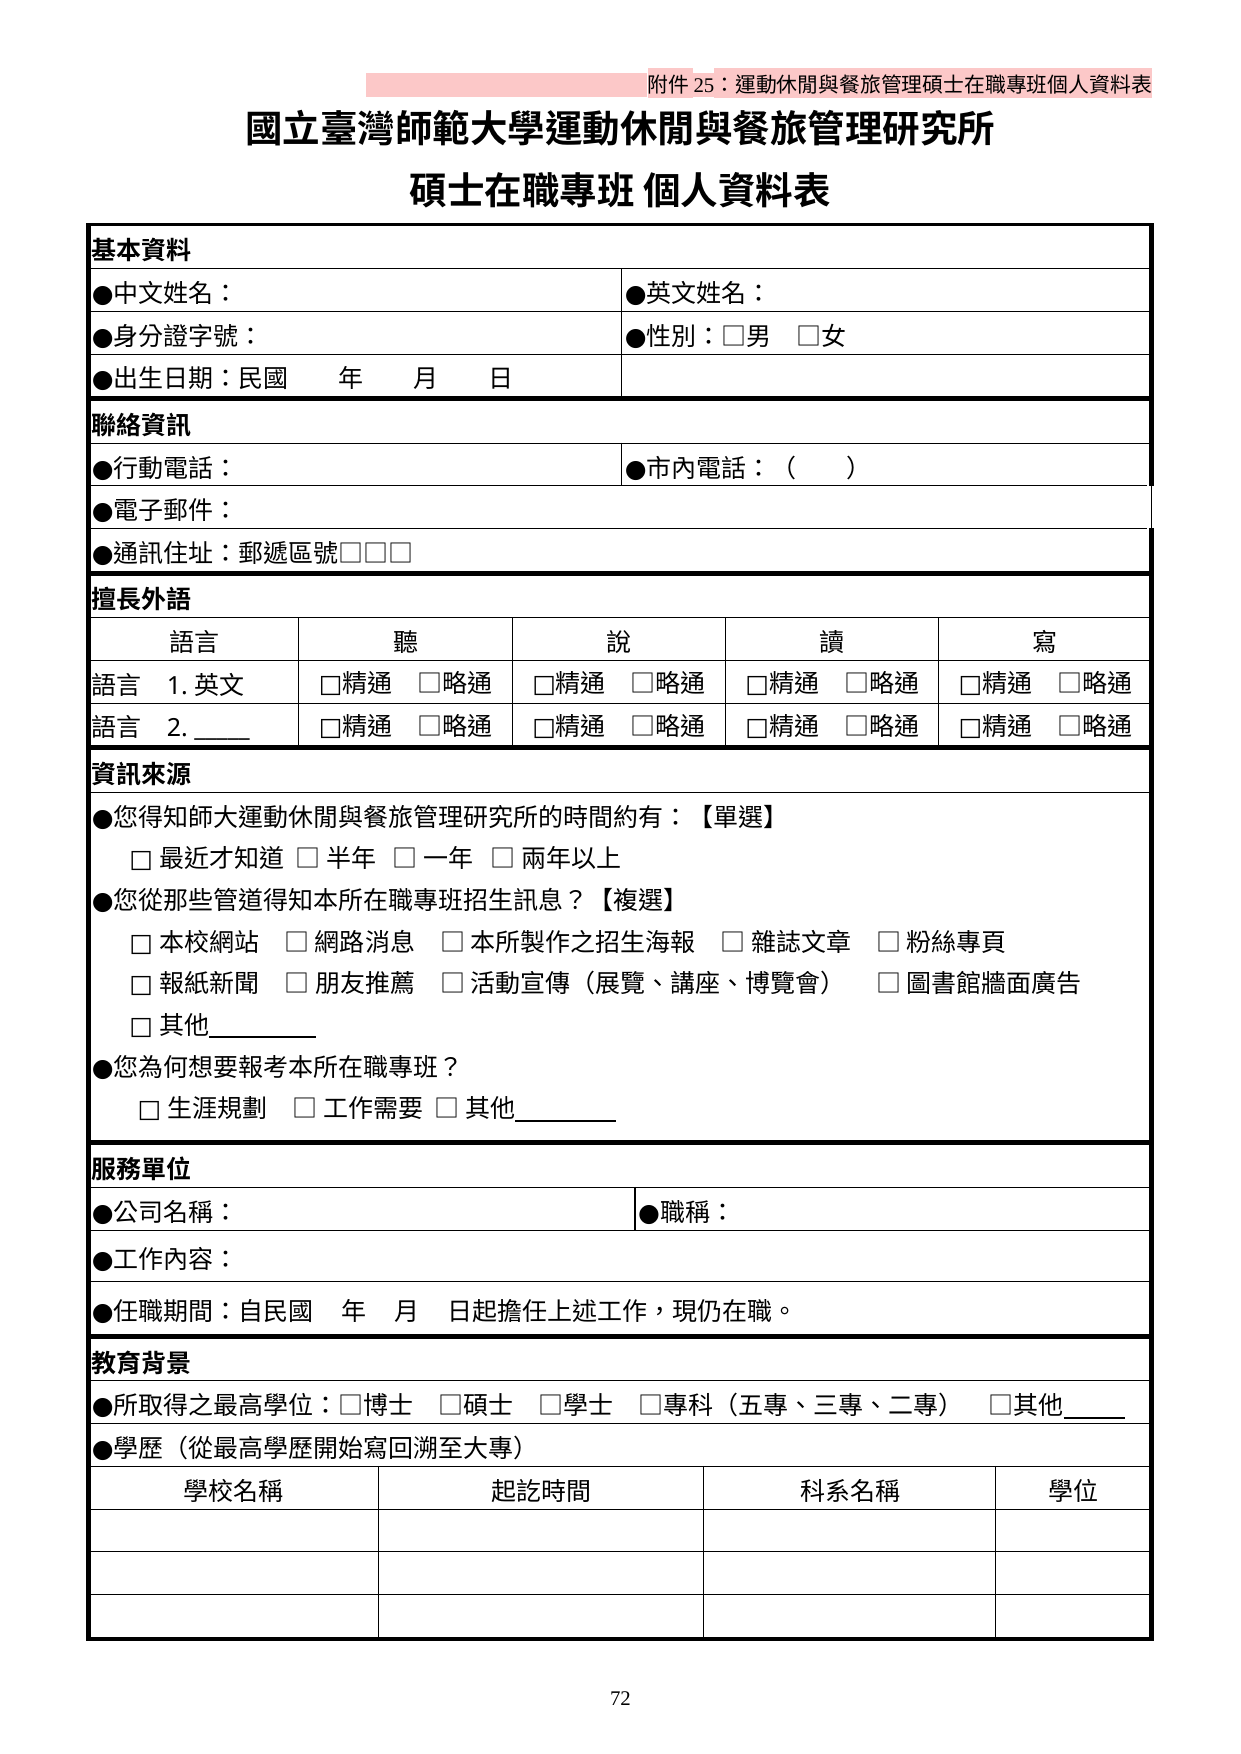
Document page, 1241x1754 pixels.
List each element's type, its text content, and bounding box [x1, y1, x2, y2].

table_cell [379, 1552, 703, 1594]
table_cell 聽 [299, 618, 512, 660]
table_cell 說 [513, 618, 725, 660]
table_cell ●通訊住址：郵遞區號□□□ [91, 528, 1149, 571]
table_cell ●電子郵件： [91, 485, 1151, 528]
table_cell [704, 1552, 995, 1594]
table_cell ●您得知師大運動休閒與餐旅管理研究所的時間約有：【單選】 □ 最近才知道 □ 半年 □ 一年 □ 兩年以上 ●您從那些管道得知本所在職專班招生訊息？【複選】 □ 本校網站 □ 網路消息 □ 本所製作之招生海報 □ 雜誌文章 □ 粉絲專頁 □ 報紙新聞 □ 朋友推薦 □ 活動宣傳（展覽、講座、博覽會） □ 圖書館牆面廣告 □ 其他 ●您為何想要報考本所在職專班？ □ 生涯規劃 □ 工作需要 □ 其他 [91, 793, 1149, 1140]
table_cell 語言 1. 英文 [91, 661, 298, 702]
table_cell [379, 1595, 703, 1637]
table_cell 語言 2. _____ [91, 704, 298, 745]
table_cell [996, 1595, 1149, 1637]
table_cell 起訖時間 [379, 1467, 703, 1508]
table_cell ●工作內容： [91, 1231, 1149, 1281]
text 國立臺灣師範大學運動休閒與餐旅管理研究所 [89, 98, 1152, 153]
table_cell ●英文姓名： [622, 269, 1149, 311]
table_cell [91, 1595, 378, 1637]
table_cell 擅長外語 [91, 576, 1149, 617]
table_cell 教育背景 [91, 1339, 1149, 1380]
table_cell □精通 □略通 [726, 661, 938, 702]
table_cell □精通 □略通 [513, 704, 725, 745]
table_cell □精通 □略通 [939, 661, 1149, 702]
table_cell ●所取得之最高學位：□博士 □碩士 □學士 □專科（五專、三專、二專） □其他 [91, 1381, 1149, 1423]
table_cell ●市內電話：（ ） [622, 444, 1149, 485]
table_header 基本資料 [91, 226, 1149, 268]
table_cell [996, 1552, 1149, 1594]
table_cell 學位 [996, 1467, 1149, 1508]
table_cell ●公司名稱： [91, 1188, 634, 1229]
table_cell □精通 □略通 [726, 704, 938, 745]
table_cell □精通 □略通 [299, 704, 512, 745]
table_cell [622, 355, 1149, 396]
table_cell □精通 □略通 [513, 661, 725, 702]
text 碩士在職專班 個人資料表 [89, 161, 1152, 215]
table_cell [379, 1510, 703, 1551]
table_cell 服務單位 [91, 1145, 1149, 1187]
table_cell 科系名稱 [704, 1467, 995, 1508]
table_cell ●職稱： [636, 1188, 1149, 1229]
table_cell □精通 □略通 [299, 661, 512, 702]
table_cell [91, 1552, 378, 1594]
table_cell ●身分證字號： [91, 312, 621, 353]
table_cell ●任職期間：自民國 年 月 日起擔任上述工作，現仍在職。 [91, 1282, 1149, 1334]
table_cell [704, 1595, 995, 1637]
table_cell 語言 [91, 618, 298, 660]
table_cell 寫 [939, 618, 1149, 660]
table_cell 讀 [726, 618, 938, 660]
table_cell [996, 1510, 1149, 1551]
table_cell 聯絡資訊 [91, 401, 1149, 443]
table_cell ●學歷（從最高學歷開始寫回溯至大專） [91, 1424, 1149, 1466]
table_cell 資訊來源 [91, 750, 1149, 792]
table_cell [704, 1510, 995, 1551]
table_cell ●中文姓名： [91, 269, 621, 311]
table_cell ●出生日期：民國 年 月 日 [91, 355, 621, 396]
table_cell □精通 □略通 [939, 704, 1149, 745]
table_cell ●行動電話： [91, 444, 621, 485]
table_cell ●性別：□男 □女 [622, 312, 1149, 353]
table_cell 學校名稱 [91, 1467, 378, 1508]
table_cell [91, 1510, 378, 1551]
